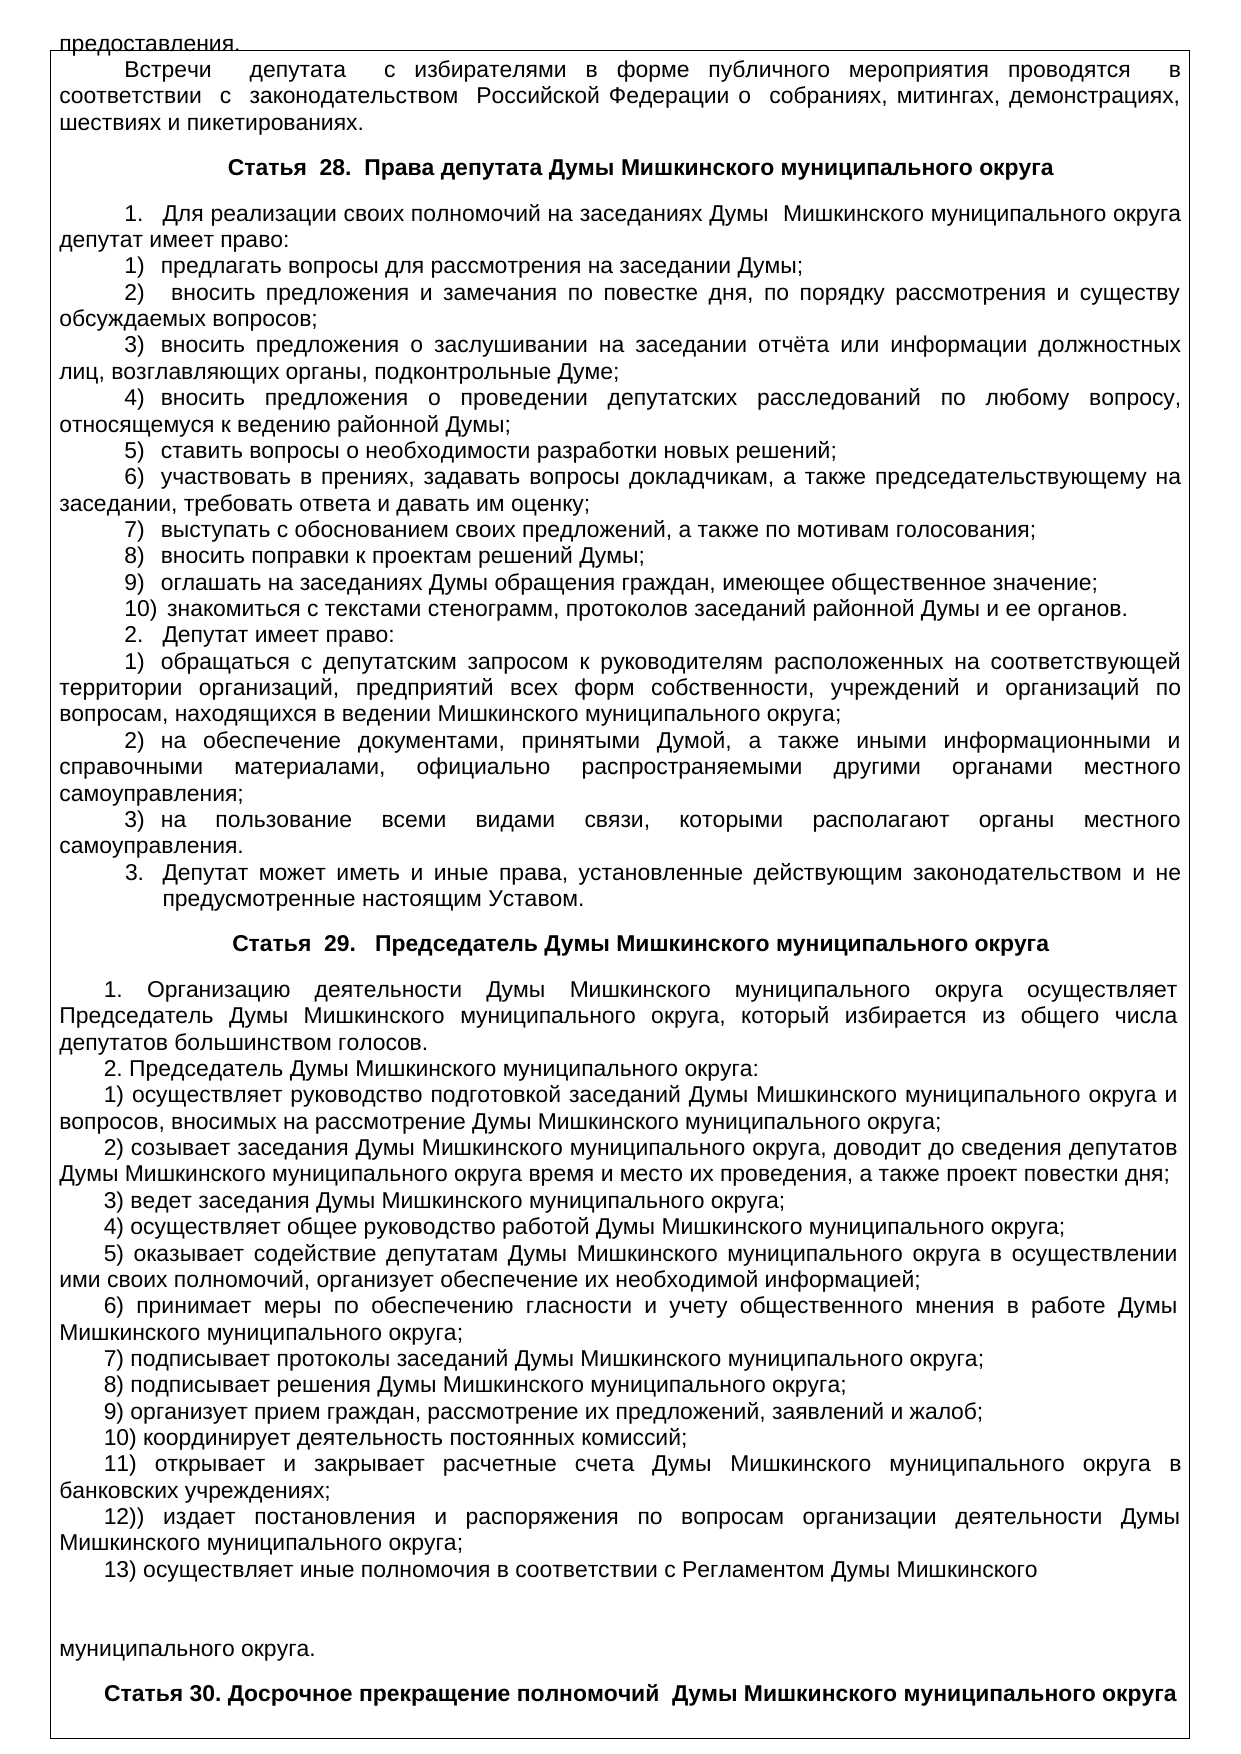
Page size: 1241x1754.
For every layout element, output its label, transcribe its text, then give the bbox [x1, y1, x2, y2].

text 5) оказывает содействие депутатам Думы Мишкинского муниципального округа в осуществлении ими своих полномочий, организует обеспечение их необходимой информацией; [59, 1239, 1178, 1292]
list выступать с обоснованием своих предложений, а также по мотивам голосования; [59, 516, 1181, 542]
text Встречи депутата с избирателями в форме публичного мероприятия проводятся в соответствии с законодательством Российской Федерации о собраниях, митингах, демонстрациях, шествиях и пикетированиях. [59, 56, 1181, 135]
list участвовать в прениях, задавать вопросы докладчикам, а также председательствующему на заседании, требовать ответа и давать им оценку; [59, 463, 1181, 516]
list вносить предложения и замечания по повестке дня, по порядку рассмотрения и существу обсуждаемых вопросов; [59, 279, 1181, 331]
list Депутат может иметь и иные права, установленные действующим законодательством и не предусмотренные настоящим Уставом. [125, 858, 1181, 911]
text предоставления. [59, 29, 1181, 50]
text 13) осуществляет иные полномочия в соответствии с Регламентом Думы Мишкинского [59, 1556, 1178, 1582]
list ставить вопросы о необходимости разработки новых решений; [59, 437, 1181, 463]
text 8) подписывает решения Думы Мишкинского муниципального округа; [59, 1371, 1178, 1398]
text 10) координирует деятельность постоянных комиссий; [59, 1424, 1181, 1450]
text 2. Председатель Думы Мишкинского муниципального округа: [59, 1055, 1178, 1081]
text 11) открывает и закрывает расчетные счета Думы Мишкинского муниципального округа в банковских учреждениях; [59, 1450, 1181, 1503]
list вносить предложения о заслушивании на заседании отчёта или информации должностных лиц, возглавляющих органы, подконтрольные Думе; [59, 331, 1181, 384]
text Статья 30. Досрочное прекращение полномочий Думы Мишкинского муниципального округа [59, 1680, 1178, 1707]
list вносить поправки к проектам решений Думы; [59, 542, 1181, 569]
text Статья 28. Права депутата Думы Мишкинского муниципального округа [59, 154, 1178, 181]
list вносить предложения о проведении депутатских расследований по любому вопросу, относящемуся к ведению районной Думы; [59, 384, 1181, 437]
list предлагать вопросы для рассмотрения на заседании Думы; [59, 252, 1181, 279]
list на обеспечение документами, принятыми Думой, а также иными информационными и справочными материалами, официально распространяемыми другими органами местного самоуправления; [59, 727, 1181, 806]
text муниципального округа. [59, 1635, 1178, 1661]
text 12)) издает постановления и распоряжения по вопросам организации деятельности Думы Мишкинского муниципального округа; [59, 1503, 1181, 1556]
list обращаться с депутатским запросом к руководителям расположенных на соответствующей территории организаций, предприятий всех форм собственности, учреждений и организаций по вопросам, находящихся в ведении Мишкинского муниципального округа; [59, 648, 1181, 727]
text 6) принимает меры по обеспечению гласности и учету общественного мнения в работе Думы Мишкинского муниципального округа; [59, 1292, 1178, 1345]
text 1) осуществляет руководство подготовкой заседаний Думы Мишкинского муниципального округа и вопросов, вносимых на рассмотрение Думы Мишкинского муниципального округа; [59, 1081, 1178, 1134]
text 1. Организацию деятельности Думы Мишкинского муниципального округа осуществляет Председатель Думы Мишкинского муниципального округа, который избирается из общего числа депутатов большинством голосов. [59, 976, 1178, 1055]
text 9) организует прием граждан, рассмотрение их предложений, заявлений и жалоб; [59, 1398, 1178, 1424]
text 7) подписывает протоколы заседаний Думы Мишкинского муниципального округа; [59, 1345, 1178, 1371]
text 3) ведет заседания Думы Мишкинского муниципального округа; [59, 1187, 1178, 1213]
text 4) осуществляет общее руководство работой Думы Мишкинского муниципального округа; [59, 1213, 1178, 1239]
list на пользование всеми видами связи, которыми располагают органы местного самоуправления. [59, 806, 1181, 858]
list Депутат имеет право: [59, 621, 1181, 648]
text 2) созывает заседания Думы Мишкинского муниципального округа, доводит до сведения депутатов Думы Мишкинского муниципального округа время и место их проведения, а также проект повестки дня; [59, 1134, 1178, 1187]
text Статья 29. Председатель Думы Мишкинского муниципального округа [59, 930, 1178, 957]
list оглашать на заседаниях Думы обращения граждан, имеющее общественное значение; [59, 569, 1181, 595]
list знакомиться с текстами стенограмм, протоколов заседаний районной Думы и ее органов. [59, 595, 1181, 621]
list Для реализации своих полномочий на заседаниях Думы Мишкинского муниципального округа депутат имеет право: [59, 200, 1181, 252]
